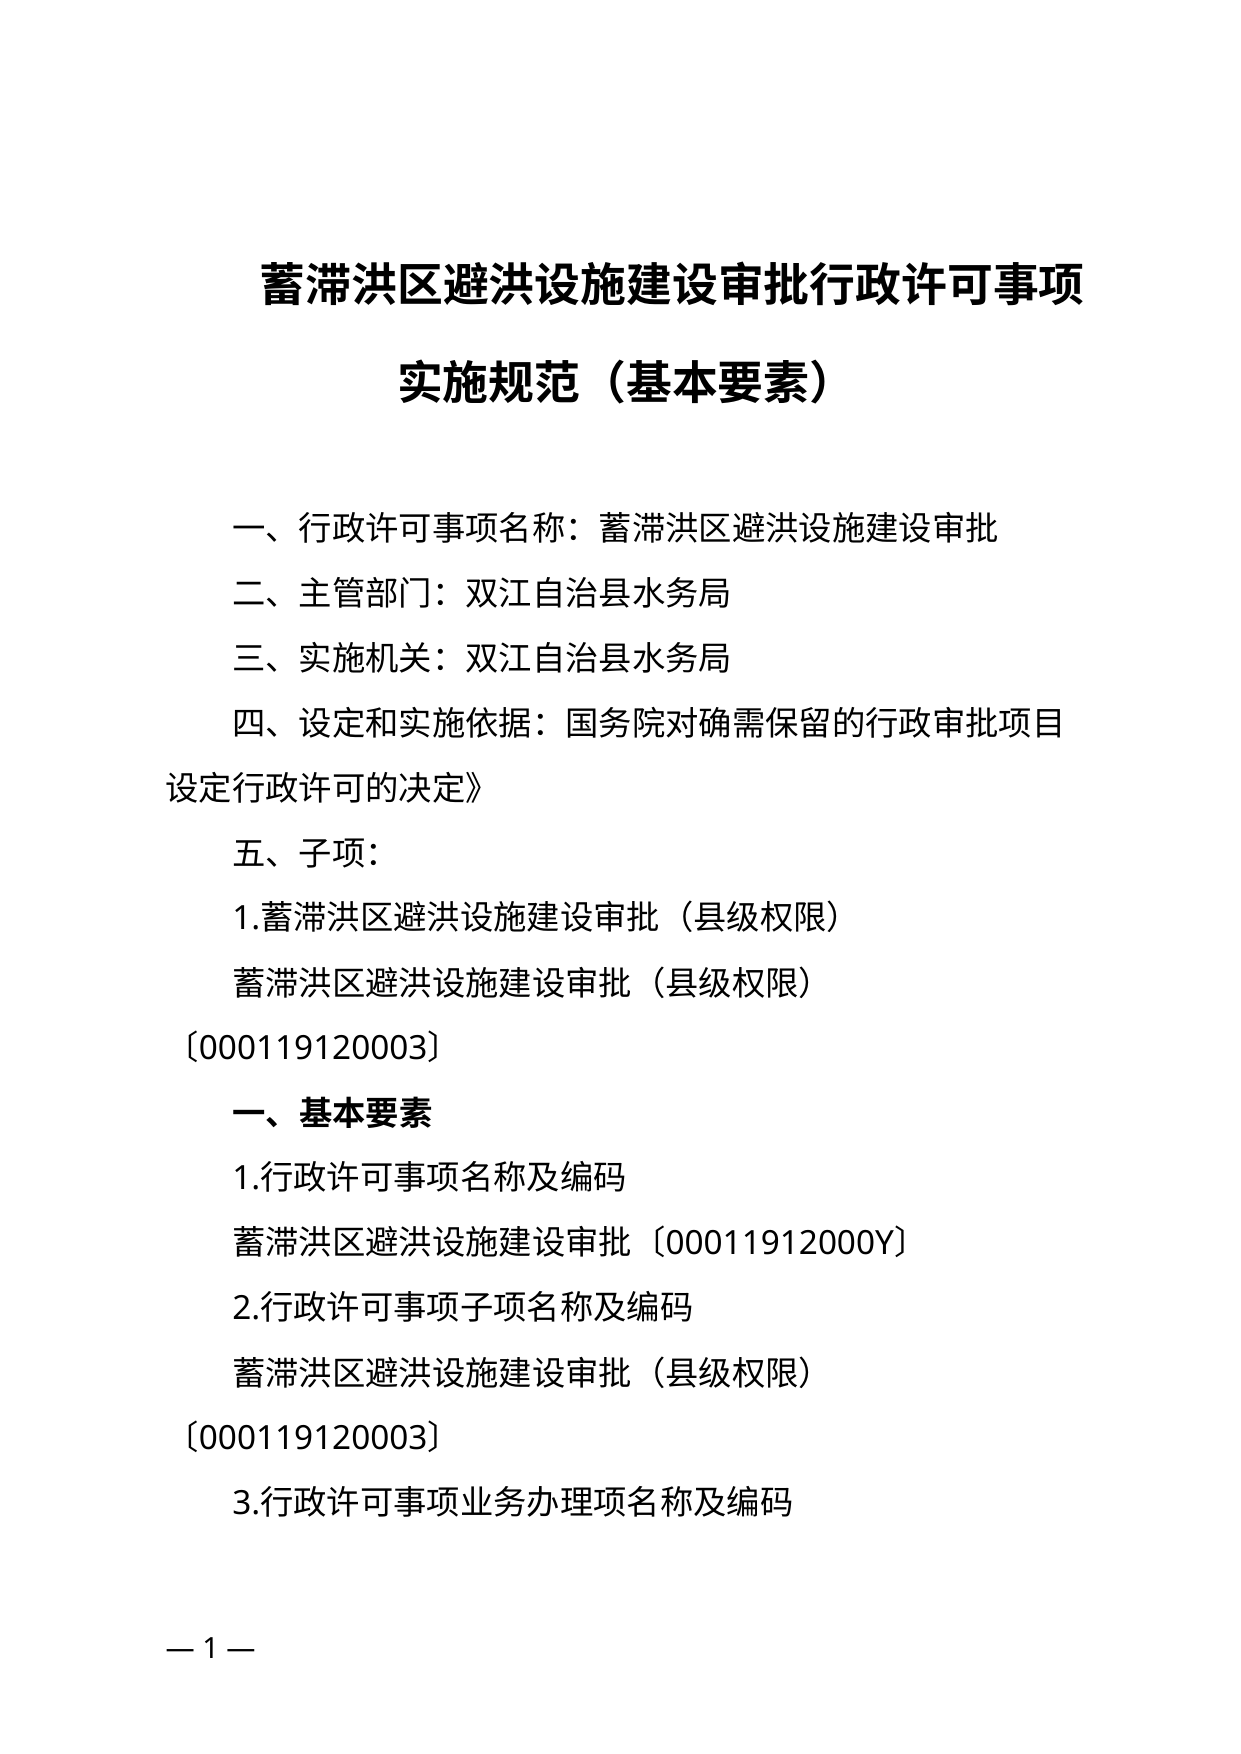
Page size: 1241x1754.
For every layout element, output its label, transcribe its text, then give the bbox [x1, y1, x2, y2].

text 蓄滞洪区避洪设施建设审批（县级权限）〔000119120003〕 [165, 948, 1087, 1078]
text 二、主管部门：双江自治县水务局 [165, 558, 1087, 623]
text 蓄滞洪区避洪设施建设审批行政许可事项实施规范（基本要素） [165, 233, 1087, 428]
text 三、实施机关：双江自治县水务局 [165, 623, 1087, 688]
text 1.蓄滞洪区避洪设施建设审批（县级权限） [165, 883, 1087, 948]
text 1.行政许可事项名称及编码 [165, 1143, 1087, 1208]
text 五、子项： [165, 818, 1087, 883]
text 蓄滞洪区避洪设施建设审批〔00011912000Y〕 [165, 1208, 1087, 1273]
text 蓄滞洪区避洪设施建设审批（县级权限）〔000119120003〕 [165, 1338, 1087, 1468]
text 一、基本要素 [165, 1078, 1087, 1143]
text 一、行政许可事项名称：蓄滞洪区避洪设施建设审批 [165, 493, 1087, 558]
text 3.行政许可事项业务办理项名称及编码 [165, 1468, 1087, 1533]
text 2.行政许可事项子项名称及编码 [165, 1273, 1087, 1338]
text 四、设定和实施依据：国务院对确需保留的行政审批项目设定行政许可的决定》 [165, 688, 1087, 818]
